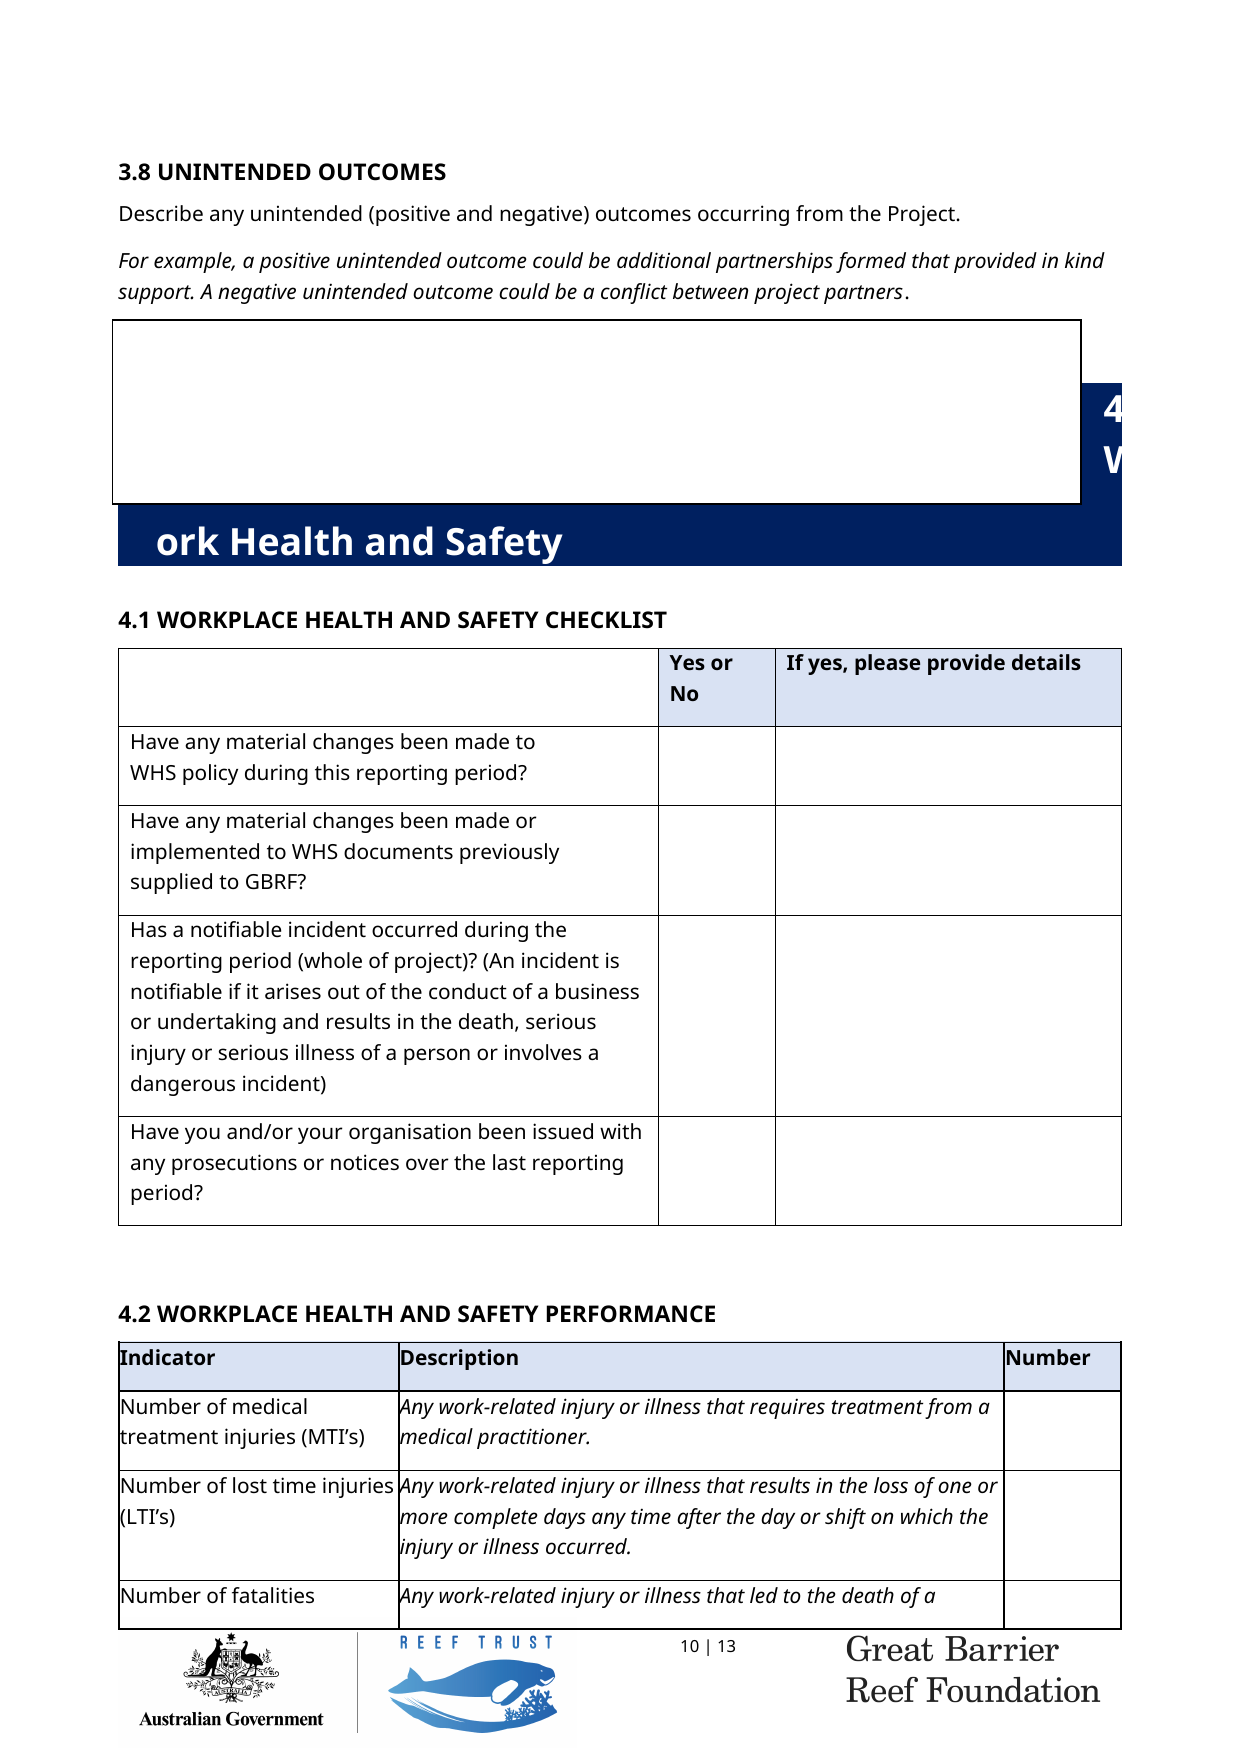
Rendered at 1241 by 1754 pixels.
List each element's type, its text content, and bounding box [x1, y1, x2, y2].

table_header If yes, please provide details [776, 649, 1121, 726]
table_cell Any work-related injury or illness that results in the loss of one or more complete days any time after the day or shift on which the injury or illness occurred. [400, 1471, 1003, 1579]
table_cell [1005, 1392, 1120, 1469]
table_cell [776, 1117, 1121, 1225]
subtitle 4.2 WORKPLACE HEALTH AND SAFETY PERFORMANCE [118, 1298, 1122, 1329]
text For example, a positive unintended outcome could be additional partnerships formed that provided in kind support. A negative unintended outcome could be a conflict between project partners. [118, 246, 1122, 305]
table_cell [776, 806, 1121, 914]
table_cell [659, 806, 775, 914]
table_cell [659, 1117, 775, 1225]
text Describe any unintended (positive and negative) outcomes occurring from the Project. [118, 199, 1122, 228]
subtitle Work Health and Safety [118, 383, 1122, 566]
table_cell [776, 916, 1121, 1116]
table_cell Any work-related injury or illness that requires treatment from a medical practitioner. [400, 1392, 1003, 1469]
table_cell Has a notifiable incident occurred during the reporting period (whole of project)? (An incident is notifiable if it arises out of the conduct of a business or undertaking and results in the death, serious injury or serious illness of a person or involves a dangerous incident) [119, 916, 658, 1116]
table_cell Number of medical treatment injuries (MTI’s) [120, 1392, 398, 1469]
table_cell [400, 1581, 1003, 1628]
subtitle 4.1 Workplace health and safety checklist [118, 604, 1122, 635]
table_header [119, 649, 658, 726]
table_cell Have any material changes been made or implemented to WHS documents previously supplied to GBRF? [119, 806, 658, 914]
picture [825, 1610, 1123, 1718]
picture [119, 1630, 577, 1747]
table_header Number [1005, 1343, 1120, 1390]
table_cell [1005, 1581, 1120, 1628]
table_cell [659, 727, 775, 805]
table_cell [776, 727, 1121, 805]
table_cell [659, 916, 775, 1116]
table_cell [120, 1581, 398, 1628]
table_header Description [400, 1343, 1003, 1390]
table_cell Have you and/or your organisation been issued with any prosecutions or notices over the last reporting period? [119, 1117, 658, 1225]
table_header Indicator [120, 1343, 398, 1390]
table_cell Have any material changes been made to WHS policy during this reporting period? [119, 727, 658, 805]
table_cell Number of lost time injuries (LTI’s) [120, 1471, 398, 1579]
table_cell [1005, 1471, 1120, 1579]
table_header Yes or No [659, 649, 775, 726]
subtitle 3.8 Unintended outcomes [118, 156, 1122, 187]
